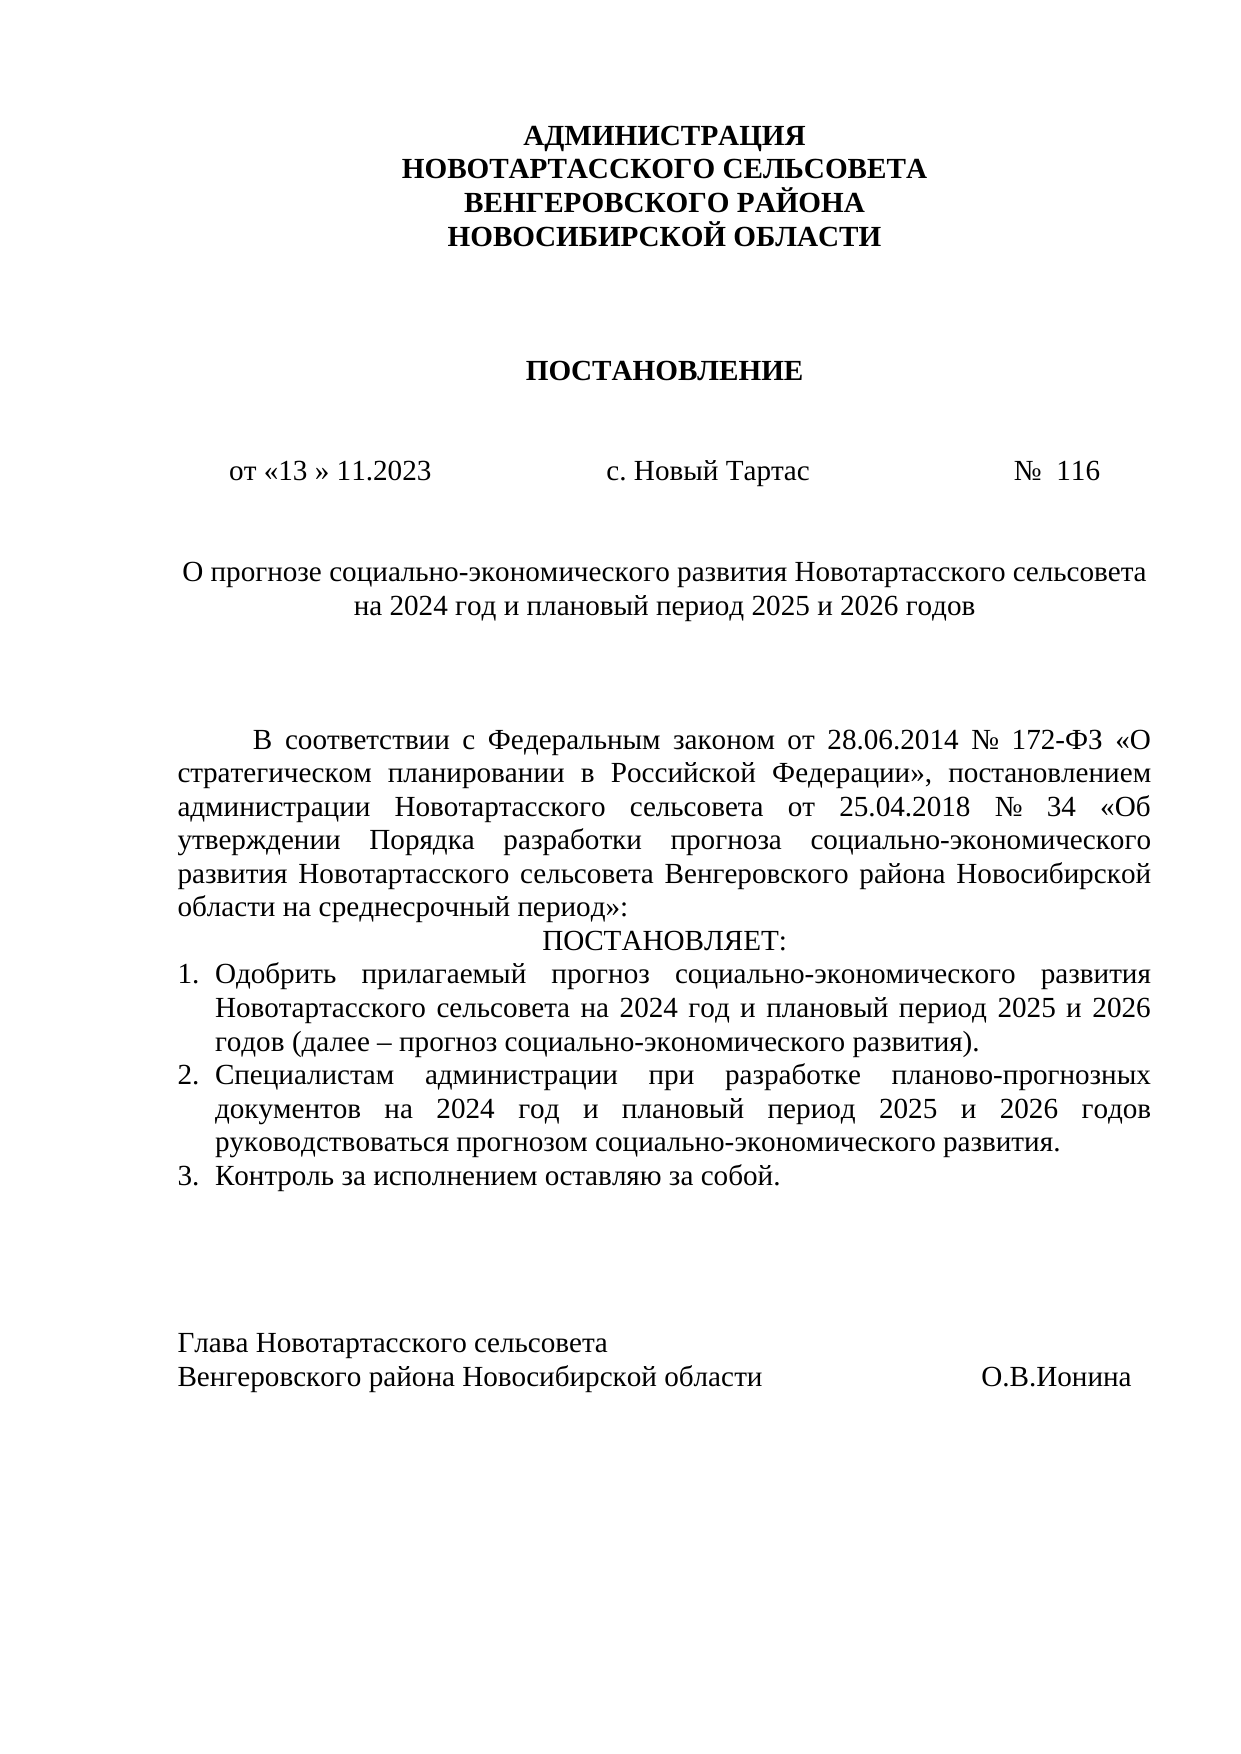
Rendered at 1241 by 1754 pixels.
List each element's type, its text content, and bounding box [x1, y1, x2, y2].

text АДМИНИСТРАЦИЯ [177, 118, 1152, 152]
text НОВОТАРТАССКОГО СЕЛЬСОВЕТА ВЕНГЕРОВСКОГО РАЙОНА НОВОСИБИРСКОЙ ОБЛАСТИ [177, 152, 1152, 252]
text ПОСТАНОВЛЯЕТ: [177, 923, 1152, 957]
text О прогнозе социально-экономического развития Новотартасского сельсовета [177, 554, 1152, 588]
text от «13 » 11.2023 с. Новый Тартас № 116 [177, 453, 1152, 487]
text ПОСТАНОВЛЕНИЕ [177, 353, 1152, 386]
text Венгеровского района Новосибирской области О.В.Ионина [177, 1359, 1152, 1393]
text Глава Новотартасского сельсовета [177, 1326, 1152, 1359]
list Контроль за исполнением оставляю за собой. [177, 1158, 1152, 1191]
list Специалистам администрации при разработке планово-прогнозных документов на 2024 год и плановый период 2025 и 2026 годов руководствоваться прогнозом социально-экономического развития. [177, 1057, 1152, 1158]
text В соответствии с Федеральным законом от 28.06.2014 № 172-ФЗ «О стратегическом планировании в Российской Федерации», постановлением администрации Новотартасского сельсовета от 25.04.2018 № 34 «Об утверждении Порядка разработки прогноза социально-экономического развития Новотартасского сельсовета Венгеровского района Новосибирской области на среднесрочный период»: [177, 722, 1152, 923]
list Одобрить прилагаемый прогноз социально-экономического развития Новотартасского сельсовета на 2024 год и плановый период 2025 и 2026 годов (далее – прогноз социально-экономического развития). [177, 957, 1152, 1057]
text на 2024 год и плановый период 2025 и 2026 годов [177, 588, 1152, 621]
